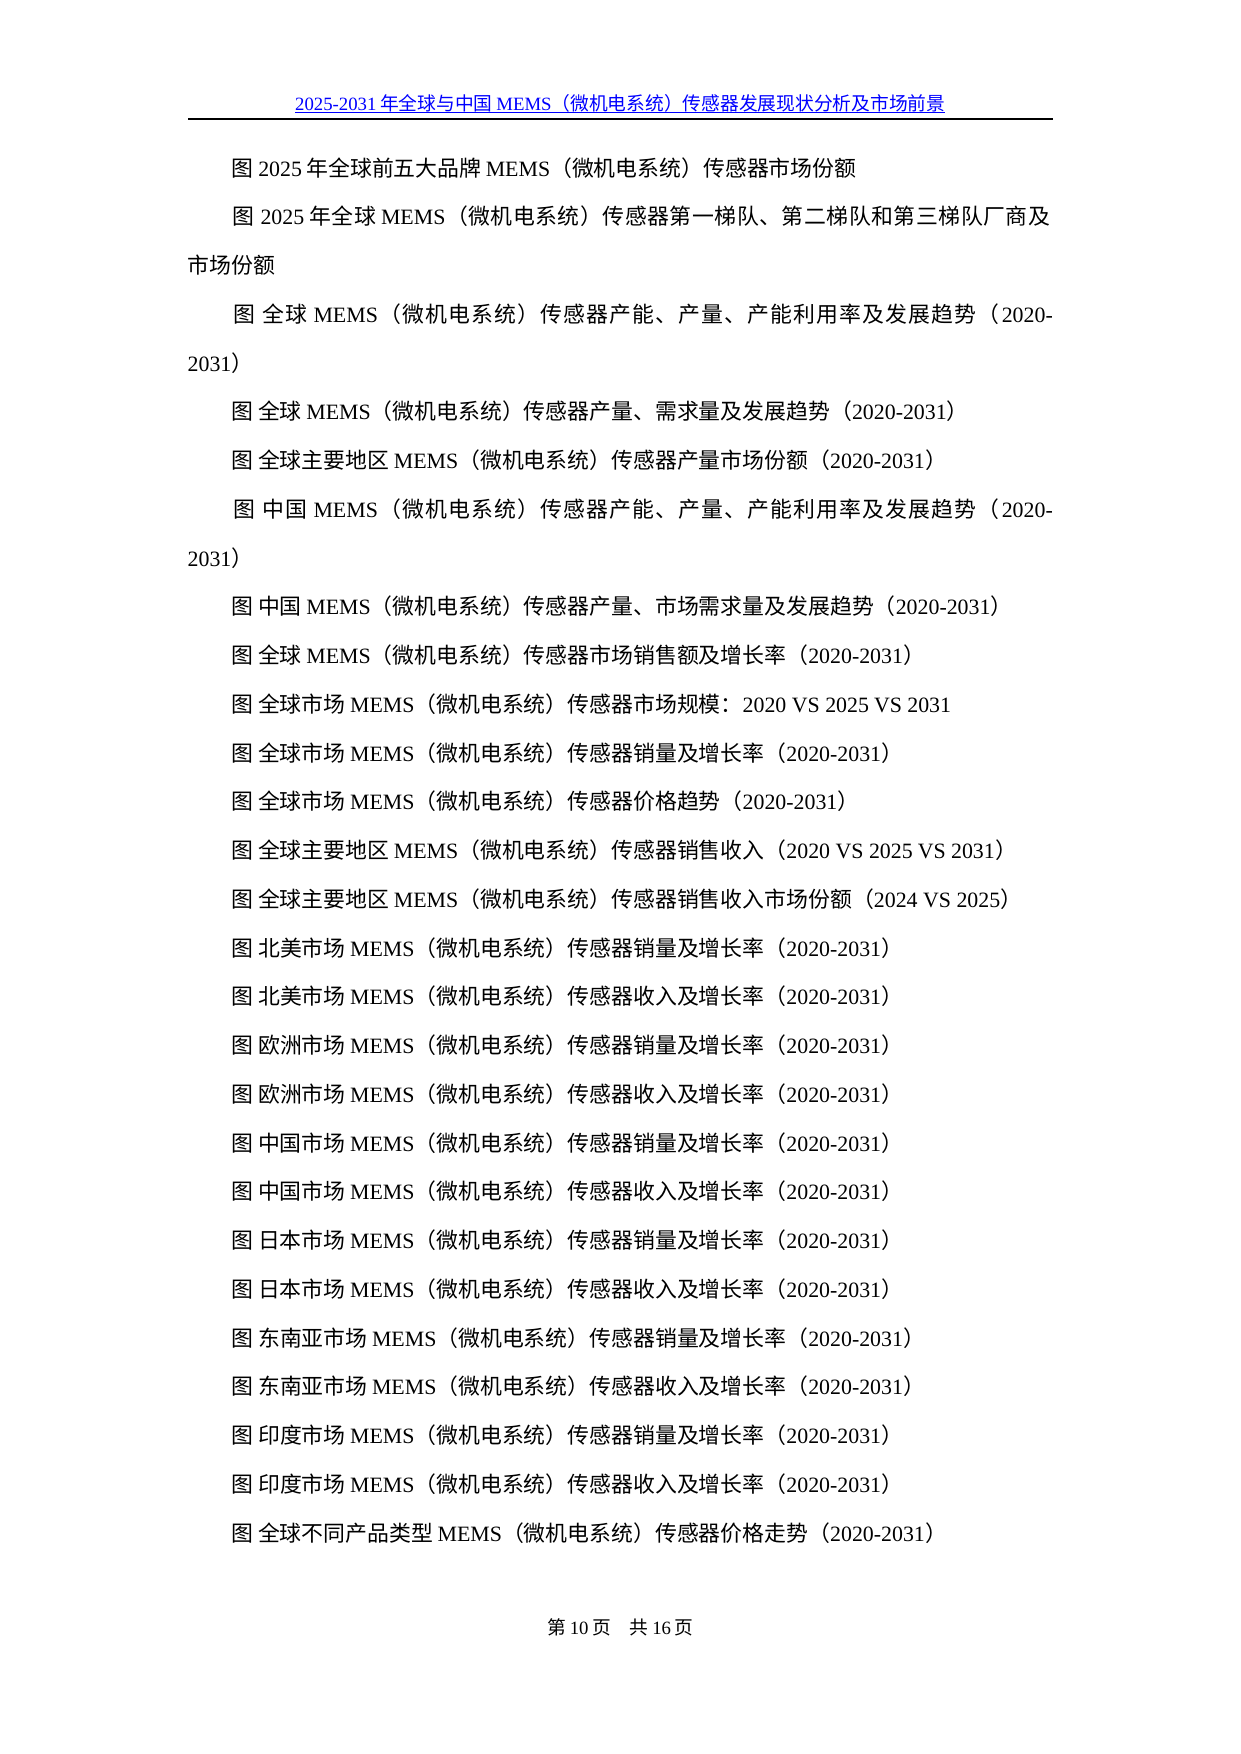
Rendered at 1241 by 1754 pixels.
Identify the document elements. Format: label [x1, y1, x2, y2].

text [187, 150, 1053, 1548]
